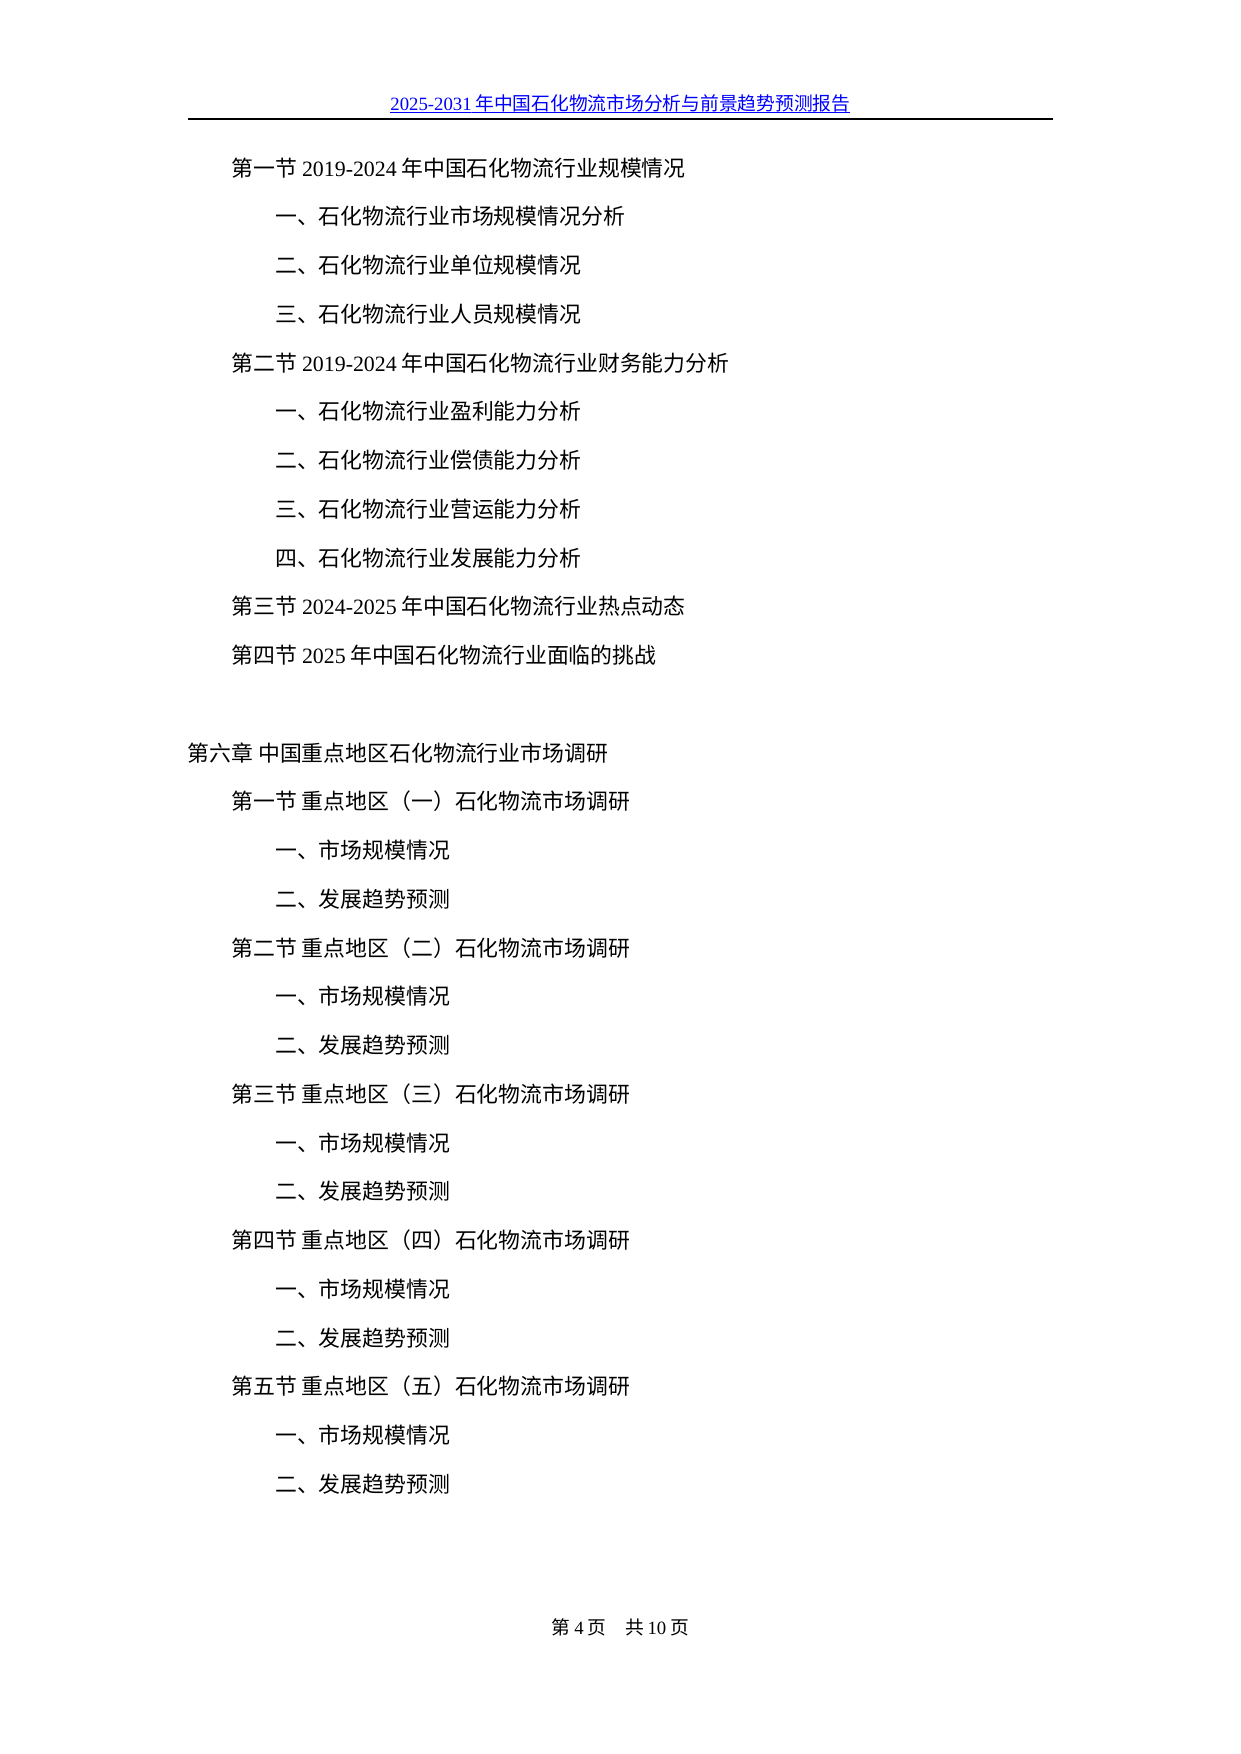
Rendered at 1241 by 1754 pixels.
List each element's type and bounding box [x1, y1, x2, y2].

text [187, 150, 1053, 1499]
